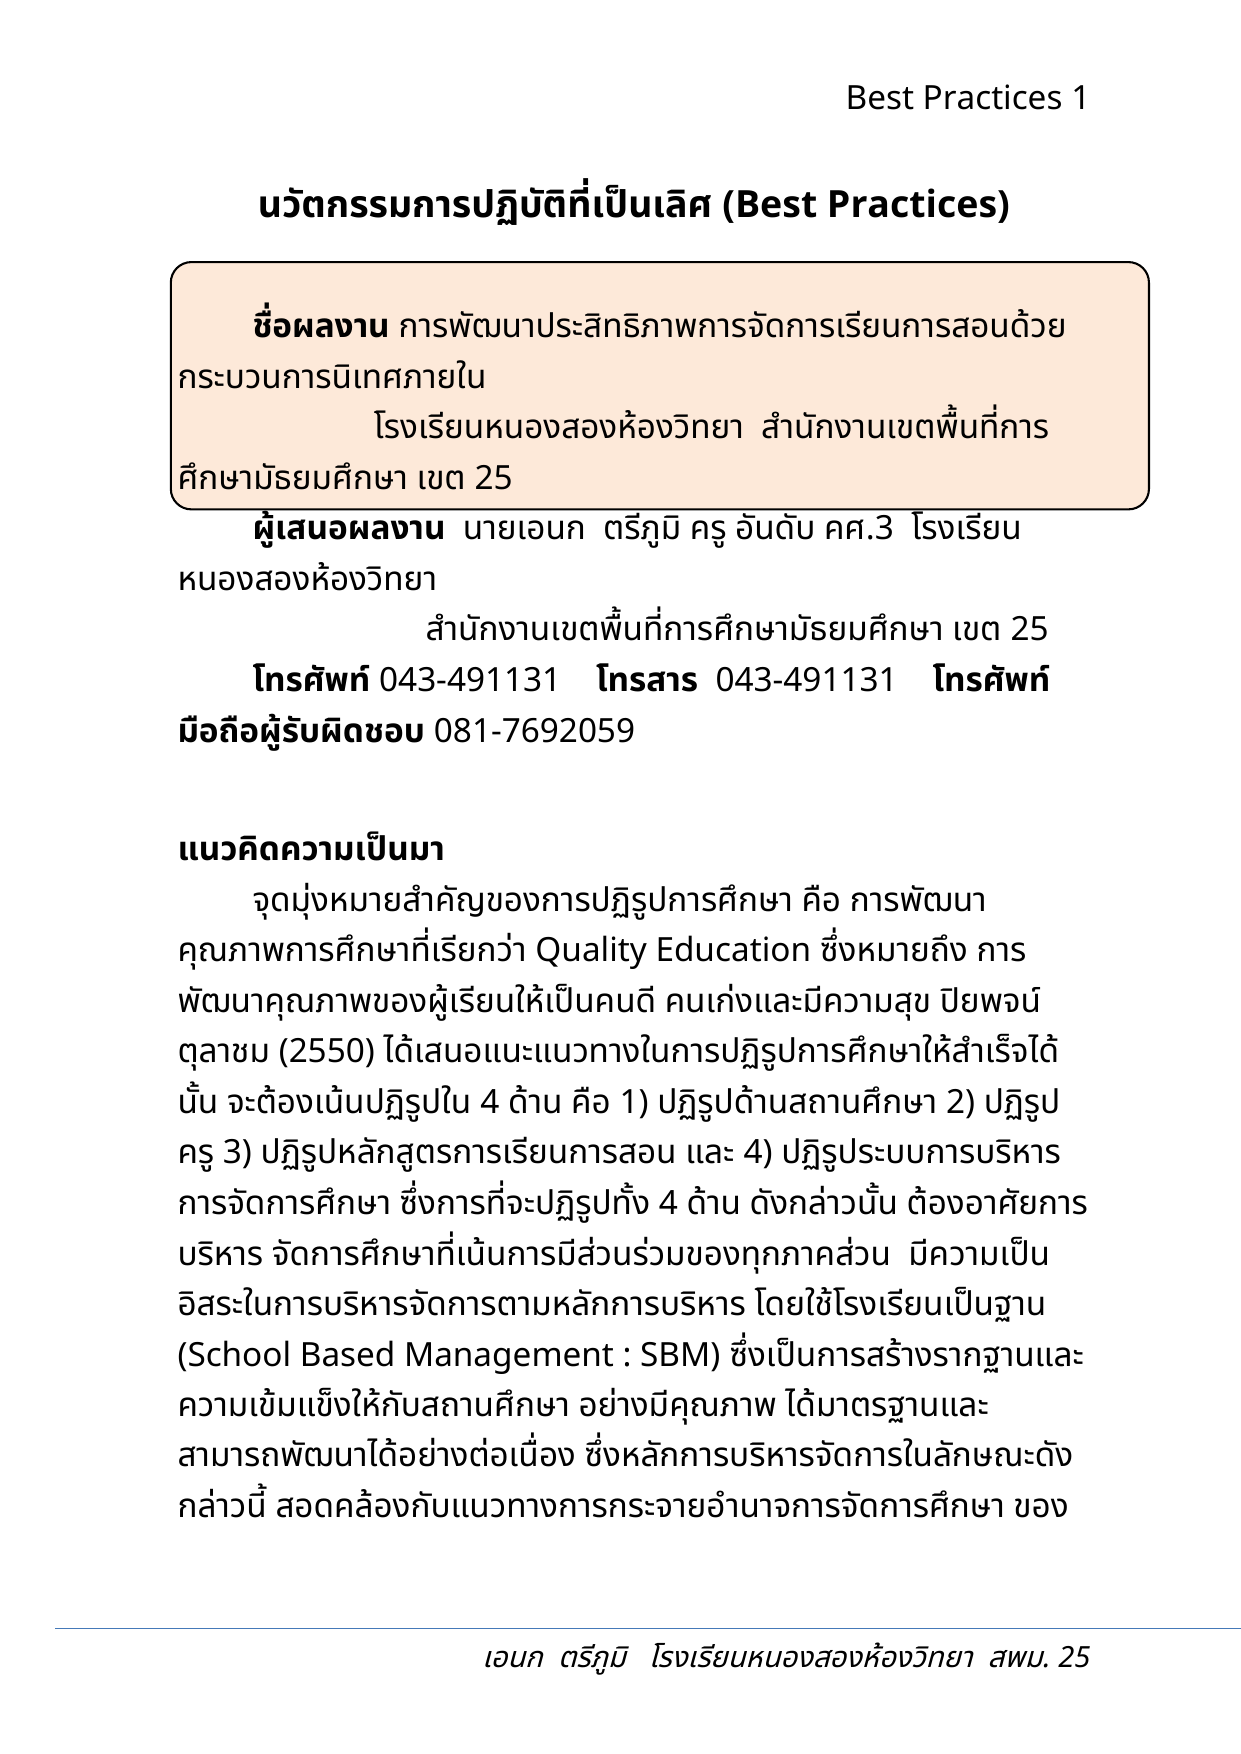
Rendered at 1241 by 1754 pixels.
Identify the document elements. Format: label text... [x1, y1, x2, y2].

text นวัตกรรมการปฏิบัติที่เป็นเลิศ (Best Practices) [177, 177, 1090, 234]
text แนวคิดความเป็นมา [177, 825, 1090, 876]
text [177, 876, 1090, 1532]
text ชื่อผลงาน การพัฒนาประสิทธิภาพการจัดการเรียนการสอนด้วยกระบวนการนิเทศภายใน [177, 302, 1090, 403]
text โรงเรียนหนองสองห้องวิทยา สำนักงานเขตพื้นที่การศึกษามัธยมศึกษา เขต 25 [177, 403, 1090, 504]
text สำนักงานเขตพื้นที่การศึกษามัธยมศึกษา เขต 25 [177, 605, 1090, 656]
text ผู้เสนอผลงาน นายเอนก ตรีภูมิ ครู อันดับ คศ.3 โรงเรียนหนองสองห้องวิทยา [177, 504, 1090, 605]
text โทรศัพท์ 043-491131 โทรสาร 043-491131 โทรศัพท์มือถือผู้รับผิดชอบ 081-7692059 [177, 656, 1090, 757]
